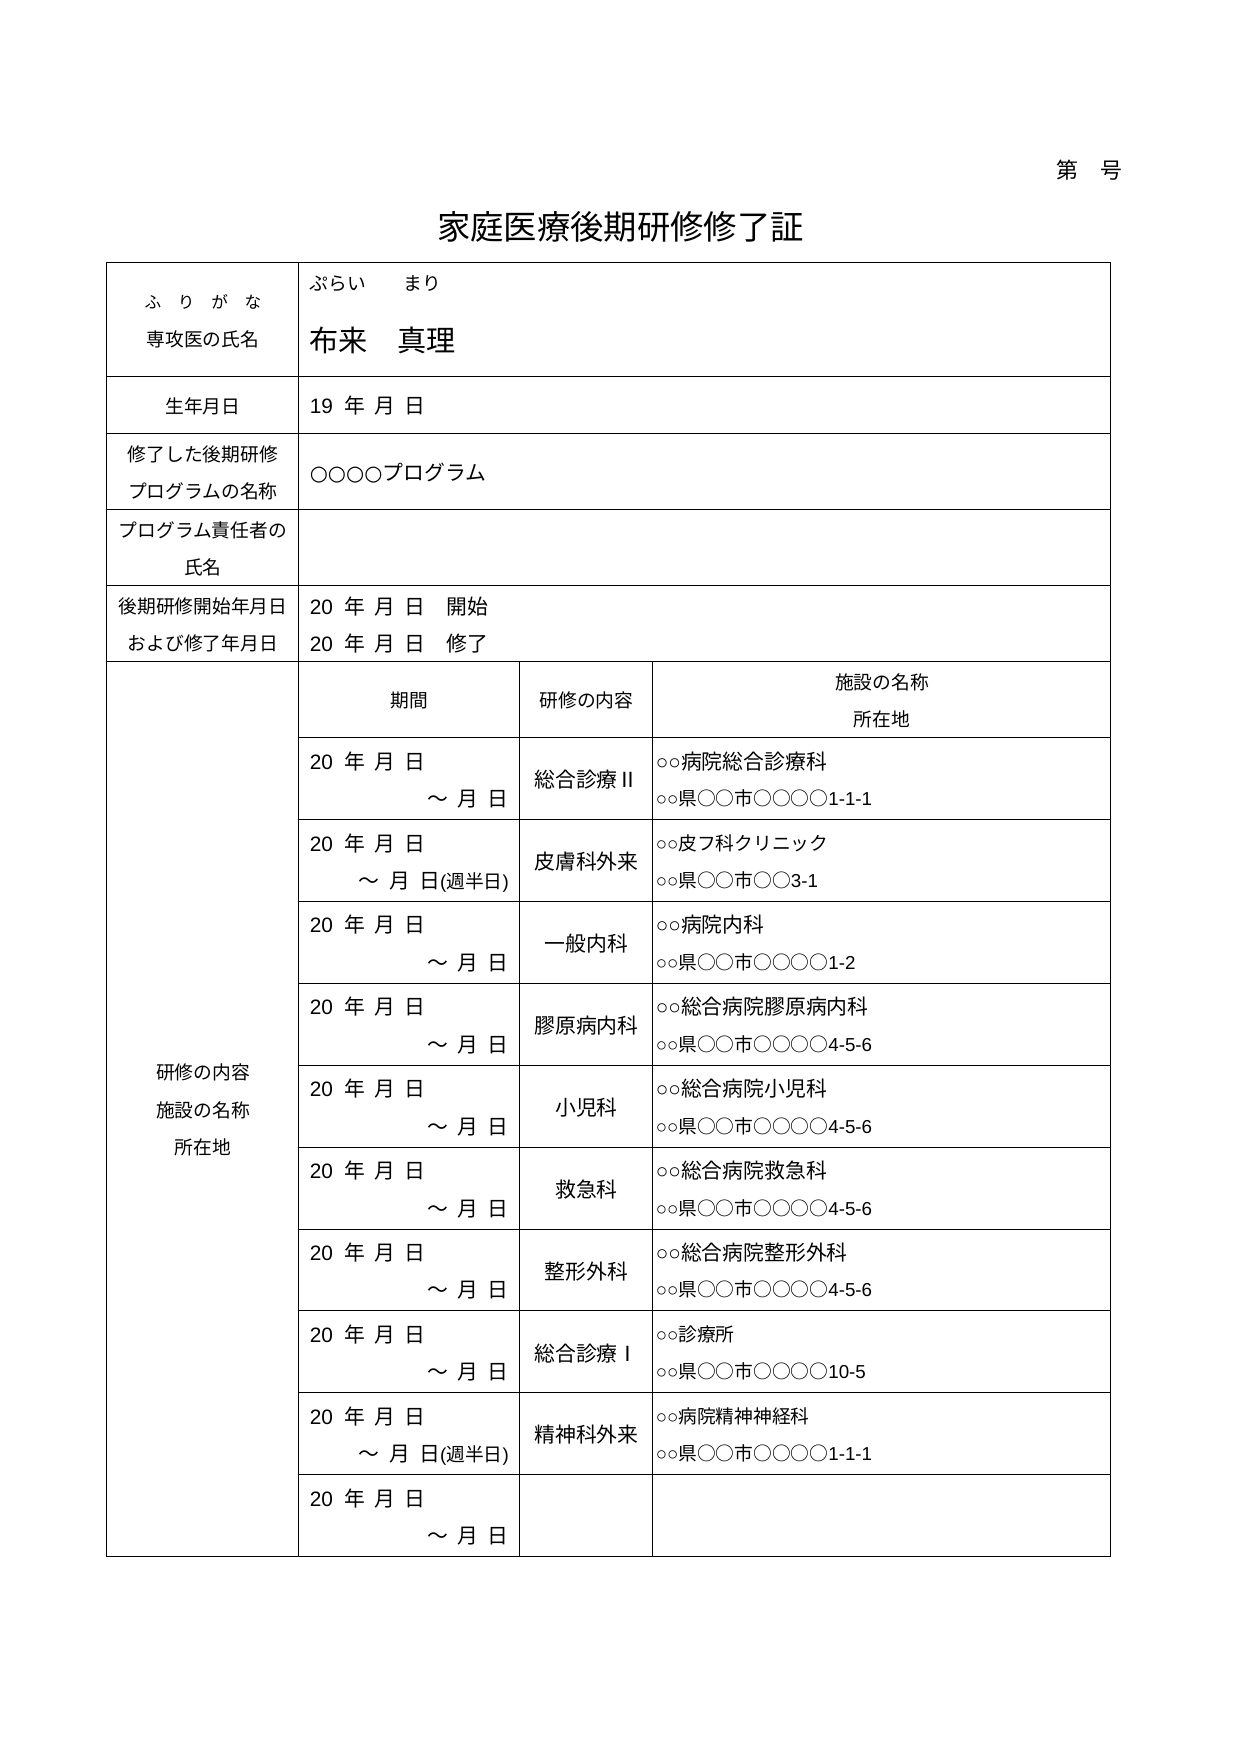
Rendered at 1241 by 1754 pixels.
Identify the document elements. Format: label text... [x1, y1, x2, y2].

table_header ふ り が な 専攻医の氏名 [107, 263, 298, 376]
table_cell [299, 510, 1110, 585]
table_cell 期間 [299, 662, 519, 737]
table_cell ○○総合病院小児科 ○○県○○市○○○○4-5-6 [653, 1066, 1110, 1147]
table_cell ○○病院内科 ○○県○○市○○○○1-2 [653, 902, 1110, 983]
table_cell ○○診療所 ○○県○○市○○○○10-5 [653, 1311, 1110, 1392]
table_cell ○○総合病院救急科 ○○県○○市○○○○4-5-6 [653, 1148, 1110, 1228]
table_cell 20 年 月 日 ～ 月 日 [299, 984, 519, 1065]
table_cell ○○病院総合診療科 ○○県○○市○○○○1-1-1 [653, 738, 1110, 819]
text 第 号 [118, 150, 1122, 187]
table_cell 総合診療Ⅱ [520, 738, 652, 819]
table_cell プログラム責任者の氏名 [107, 510, 298, 585]
table_cell 20 年 月 日 ～ 月 日 [299, 1066, 519, 1147]
table_cell 生年月日 [107, 377, 298, 433]
table_cell ○○総合病院膠原病内科 ○○県○○市○○○○4-5-6 [653, 984, 1110, 1065]
table_cell ○○○○プログラム [299, 434, 1110, 509]
table_cell 19 年 月 日 [299, 377, 1110, 433]
table_cell 修了した後期研修 プログラムの名称 [107, 434, 298, 509]
table_cell 20 年 月 日 ～ 月 日 [299, 1230, 519, 1310]
table_cell 20 年 月 日 開始 20 年 月 日 修了 [299, 586, 1110, 661]
table_cell 整形外科 [520, 1230, 652, 1310]
table_cell 研修の内容 施設の名称 所在地 [107, 662, 298, 1556]
table_cell 20 年 月 日 ～ 月 日 [299, 1475, 519, 1556]
table_cell 皮膚科外来 [520, 820, 652, 901]
table_cell [520, 1475, 652, 1556]
table_cell 研修の内容 [520, 662, 652, 737]
table_cell 20 年 月 日 ～ 月 日 [299, 738, 519, 819]
table_cell 膠原病内科 [520, 984, 652, 1065]
table_cell 救急科 [520, 1148, 652, 1228]
table_cell 一般内科 [520, 902, 652, 983]
table_cell 総合診療Ⅰ [520, 1311, 652, 1392]
table_cell 小児科 [520, 1066, 652, 1147]
table_cell 施設の名称 所在地 [653, 662, 1110, 737]
table_cell ○○総合病院整形外科 ○○県○○市○○○○4-5-6 [653, 1230, 1110, 1310]
table_cell 20 年 月 日 ～ 月 日 [299, 1148, 519, 1228]
table_cell [653, 1475, 1110, 1556]
table_cell ○○病院精神神経科 ○○県○○市○○○○1-1-1 [653, 1393, 1110, 1474]
table_cell 20 年 月 日 ～ 月 日 [299, 1311, 519, 1392]
table_cell 精神科外来 [520, 1393, 652, 1474]
table_cell 20 年 月 日 ～ 月 日(週半日) [299, 820, 519, 901]
table_header ぷらい まり 布来 真理 [299, 263, 1110, 376]
table_cell ○○皮フ科クリニック ○○県○○市○○3-1 [653, 820, 1110, 901]
table_cell 後期研修開始年月日 および修了年月日 [107, 586, 298, 661]
table_cell 20 年 月 日 ～ 月 日(週半日) [299, 1393, 519, 1474]
table_cell 20 年 月 日 ～ 月 日 [299, 902, 519, 983]
text 家庭医療後期研修修了証 [118, 187, 1122, 262]
